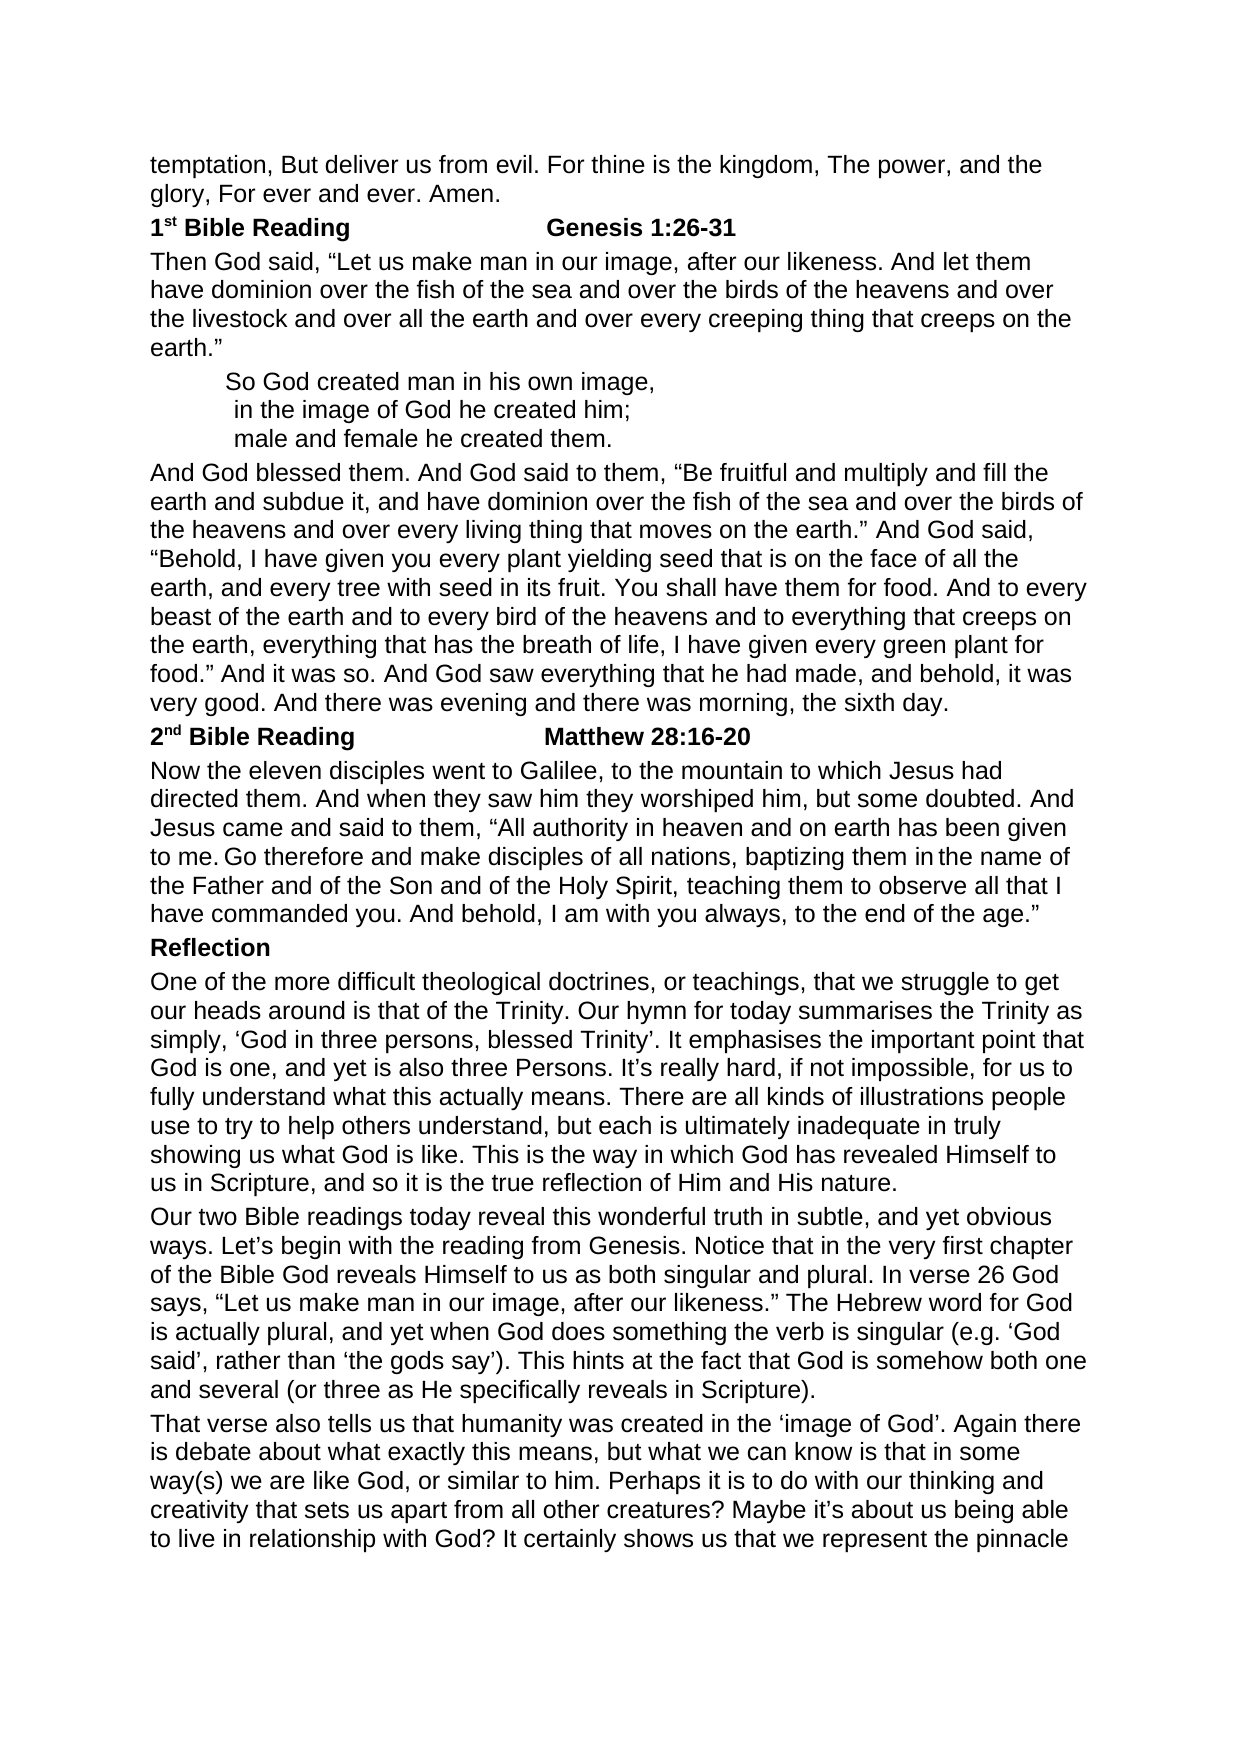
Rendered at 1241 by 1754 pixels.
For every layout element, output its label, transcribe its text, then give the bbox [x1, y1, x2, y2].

text 2nd Bible Reading Matthew 28:16-20 [150, 722, 1090, 751]
text So God created man in his own image, in the image of God he created him; male and female he created them. [150, 367, 1090, 453]
text One of the more difficult theological doctrines, or teachings, that we struggle to get our heads around is that of the Trinity. Our hymn for today summarises the Trinity as simply, ‘God in three persons, blessed Trinity’. It emphasises the important point that God is one, and yet is also three Persons. It’s really hard, if not impossible, for us to fully understand what this actually means. There are all kinds of illustrations people use to try to help others understand, but each is ultimately inadequate in truly showing us what God is like. This is the way in which God has revealed Himself to us in Scripture, and so it is the true reflection of Him and His nature. [150, 967, 1090, 1197]
text Reflection [150, 933, 1090, 962]
text And God blessed them. And God said to them, “Be fruitful and multiply and fill the earth and subdue it, and have dominion over the fish of the sea and over the birds of the heavens and over every living thing that moves on the earth.” And God said, “Behold, I have given you every plant yielding seed that is on the face of all the earth, and every tree with seed in its fruit. You shall have them for food. And to every beast of the earth and to every bird of the heavens and to everything that creeps on the earth, everything that has the breath of life, I have given every green plant for food.” And it was so. And God saw everything that he had made, and behold, it was very good. And there was evening and there was morning, the sixth day. [150, 458, 1090, 717]
text Our two Bible readings today reveal this wonderful truth in subtle, and yet obvious ways. Let’s begin with the reading from Genesis. Notice that in the very first chapter of the Bible God reveals Himself to us as both singular and plural. In verse 26 God says, “Let us make man in our image, after our likeness.” The Hebrew word for God is actually plural, and yet when God does something the verb is singular (e.g. ‘God said’, rather than ‘the gods say’). This hints at the fact that God is somehow both one and several (or three as He specifically reveals in Scripture). [150, 1202, 1090, 1403]
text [150, 1408, 1090, 1552]
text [150, 150, 1090, 207]
text Then God said, “Let us make man in our image, after our likeness. And let them have dominion over the fish of the sea and over the birds of the heavens and over the livestock and over all the earth and over every creeping thing that creeps on the earth.” [150, 246, 1090, 361]
text 1st Bible Reading Genesis 1:26-31 [150, 213, 1090, 241]
text Now the eleven disciples went to Galilee, to the mountain to which Jesus had directed them. And when they saw him they worshiped him, but some doubted. And Jesus came and said to them, “All authority in heaven and on earth has been given to me. Go therefore and make disciples of all nations, baptizing them in the name of the Father and of the Son and of the Holy Spirit, teaching them to observe all that I have commanded you. And behold, I am with you always, to the end of the age.” [150, 756, 1090, 928]
